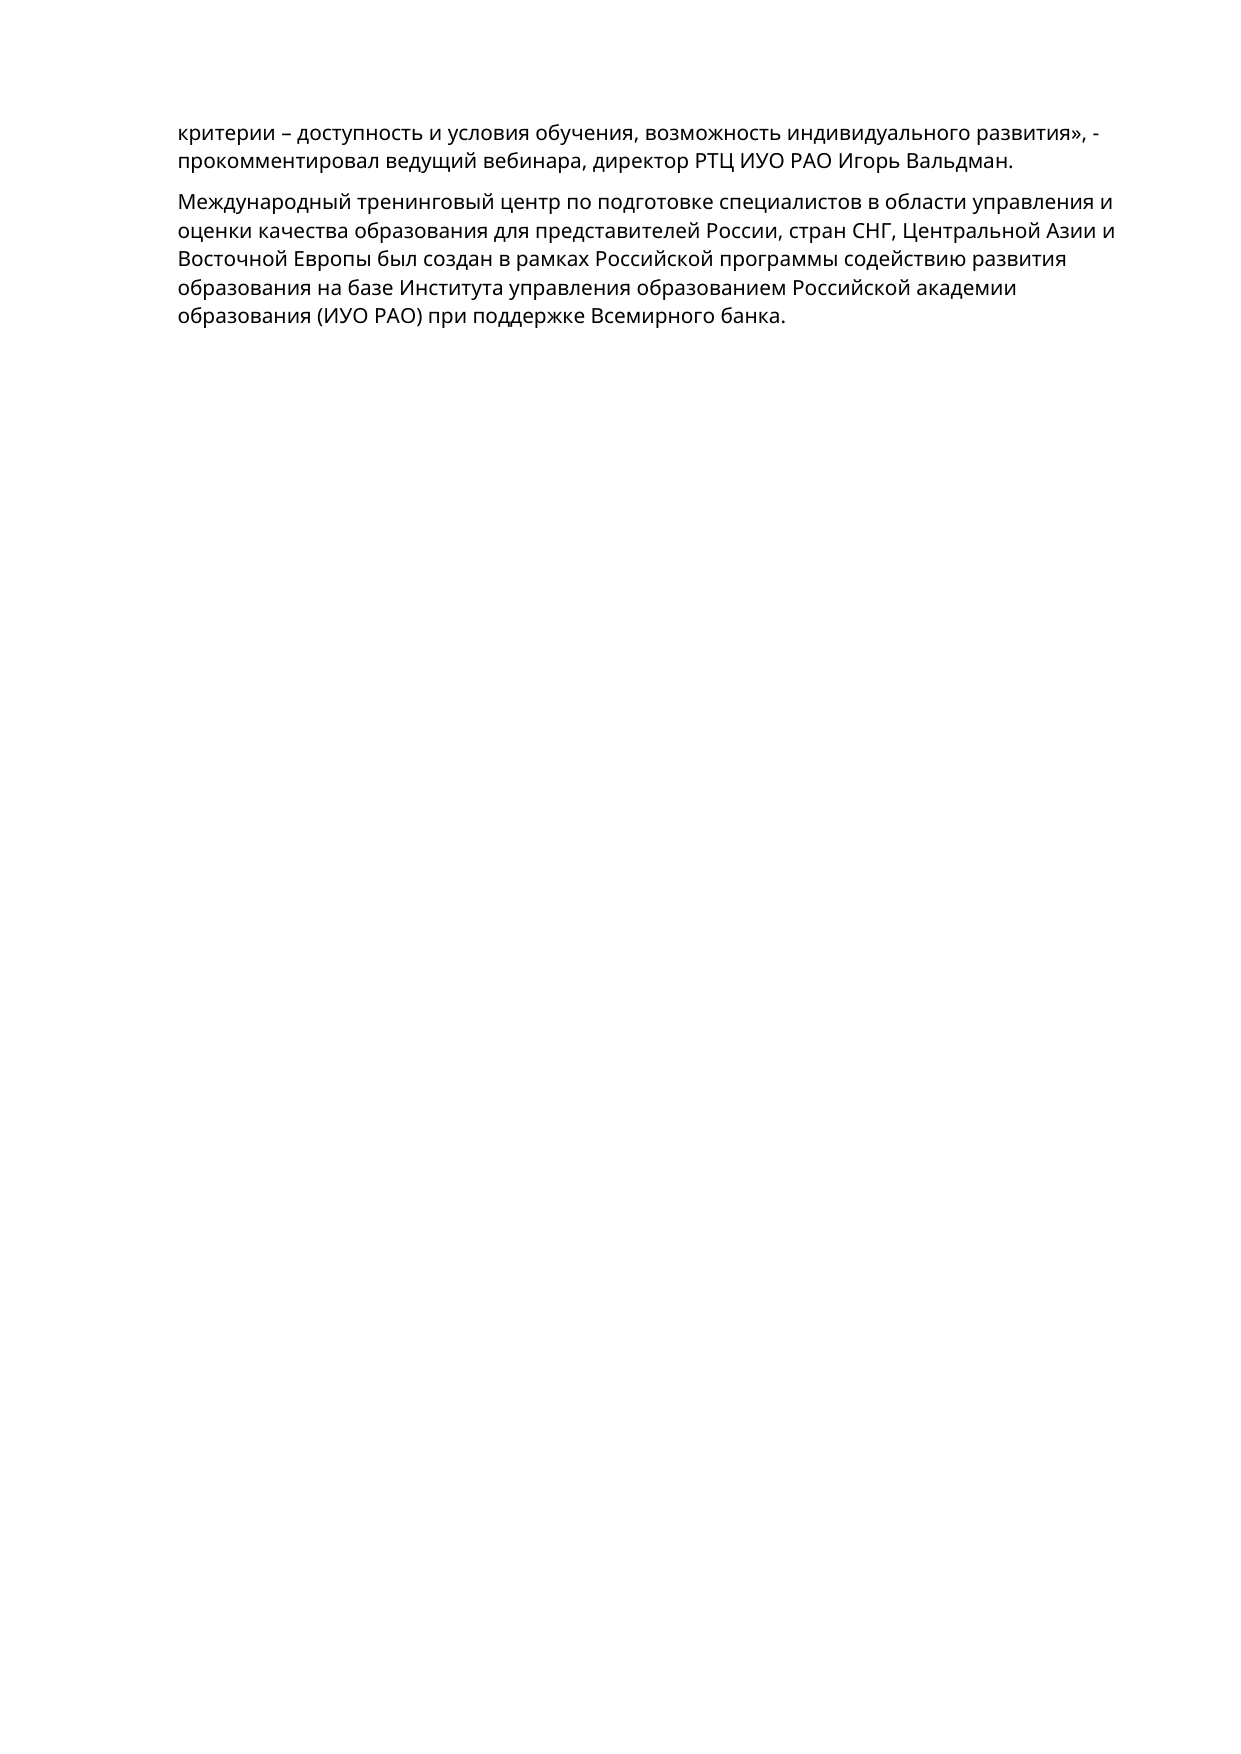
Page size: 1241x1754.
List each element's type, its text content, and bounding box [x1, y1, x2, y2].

text Международный тренинговый центр по подготовке специалистов в области управления и оценки качества образования для представителей России, стран СНГ, Центральной Азии и Восточной Европы был создан в рамках Российской программы содействию развития образования на базе Института управления образованием Российской академии образования (ИУО РАО) при поддержке Всемирного банка. [177, 187, 1152, 330]
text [177, 118, 1152, 175]
